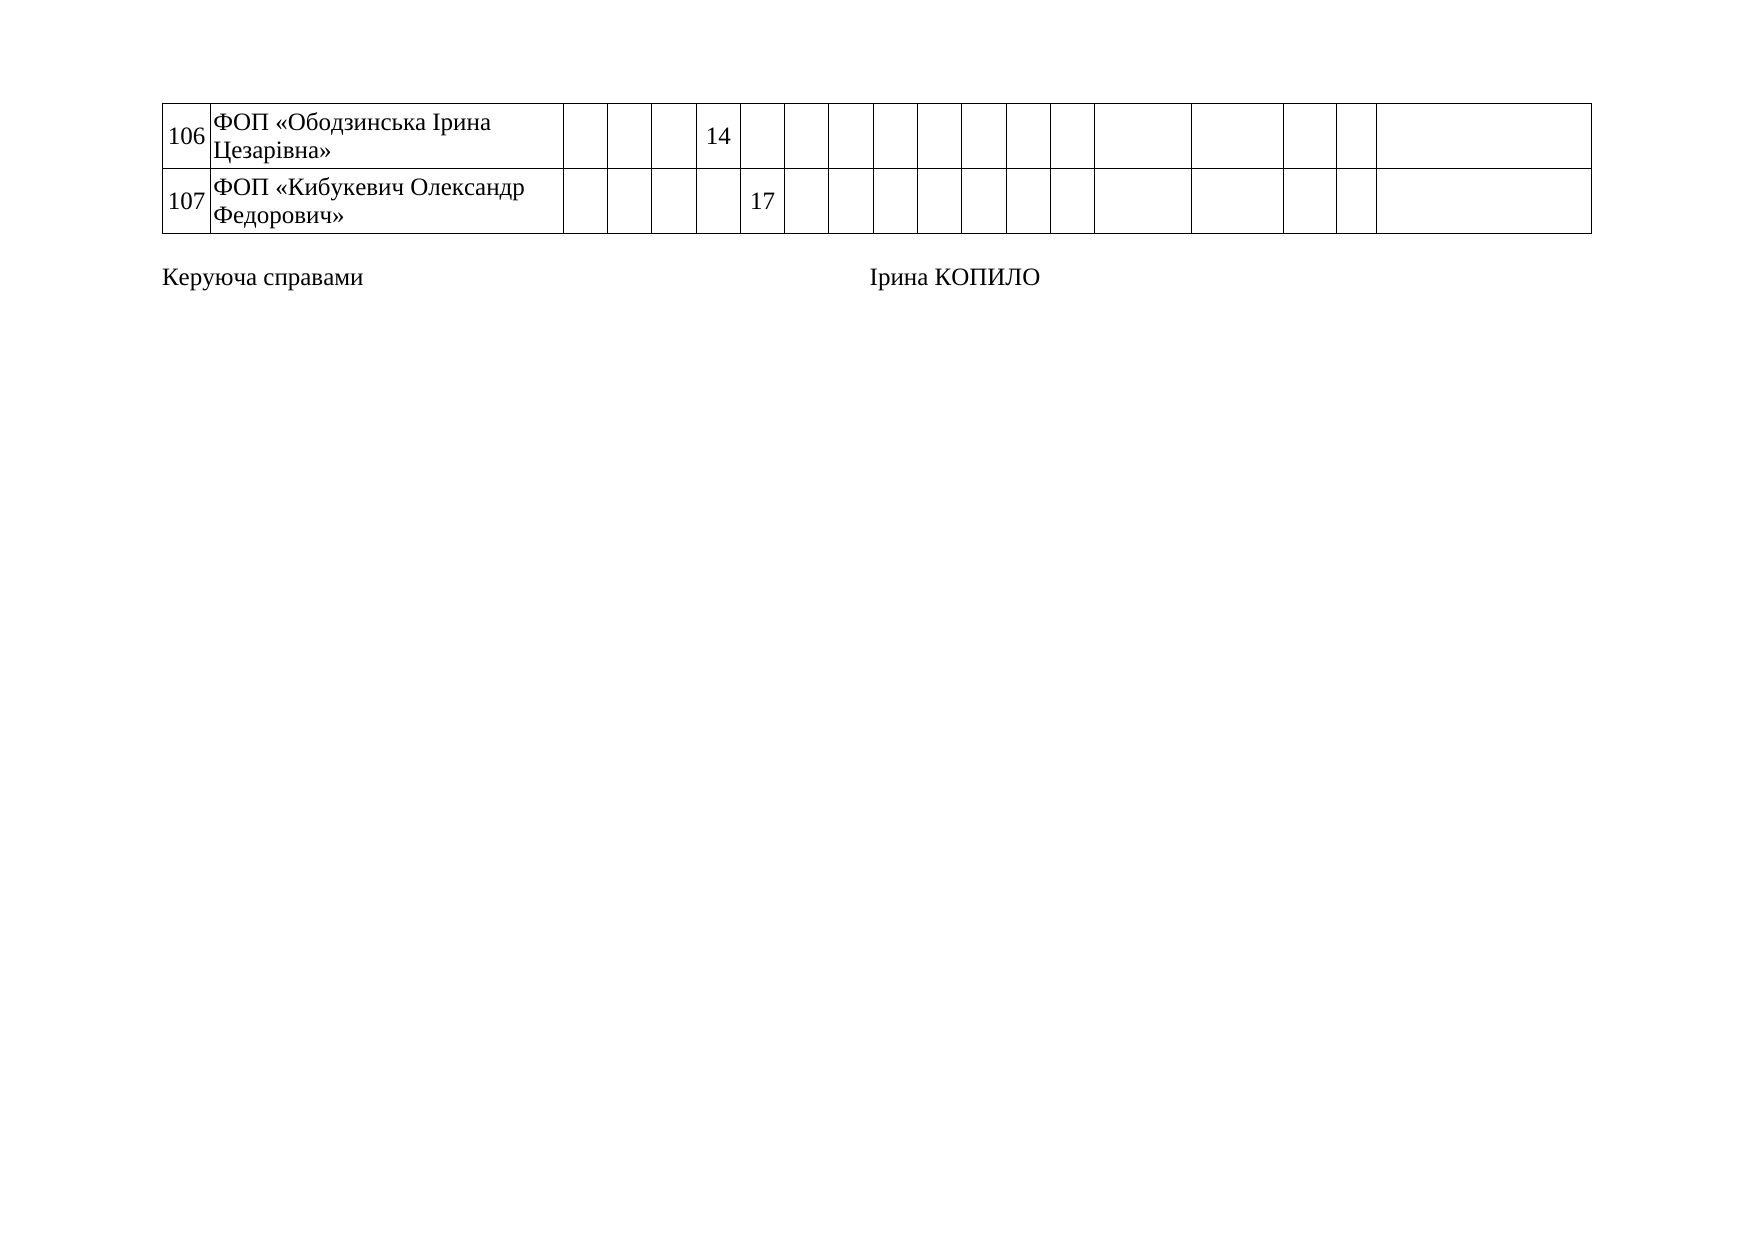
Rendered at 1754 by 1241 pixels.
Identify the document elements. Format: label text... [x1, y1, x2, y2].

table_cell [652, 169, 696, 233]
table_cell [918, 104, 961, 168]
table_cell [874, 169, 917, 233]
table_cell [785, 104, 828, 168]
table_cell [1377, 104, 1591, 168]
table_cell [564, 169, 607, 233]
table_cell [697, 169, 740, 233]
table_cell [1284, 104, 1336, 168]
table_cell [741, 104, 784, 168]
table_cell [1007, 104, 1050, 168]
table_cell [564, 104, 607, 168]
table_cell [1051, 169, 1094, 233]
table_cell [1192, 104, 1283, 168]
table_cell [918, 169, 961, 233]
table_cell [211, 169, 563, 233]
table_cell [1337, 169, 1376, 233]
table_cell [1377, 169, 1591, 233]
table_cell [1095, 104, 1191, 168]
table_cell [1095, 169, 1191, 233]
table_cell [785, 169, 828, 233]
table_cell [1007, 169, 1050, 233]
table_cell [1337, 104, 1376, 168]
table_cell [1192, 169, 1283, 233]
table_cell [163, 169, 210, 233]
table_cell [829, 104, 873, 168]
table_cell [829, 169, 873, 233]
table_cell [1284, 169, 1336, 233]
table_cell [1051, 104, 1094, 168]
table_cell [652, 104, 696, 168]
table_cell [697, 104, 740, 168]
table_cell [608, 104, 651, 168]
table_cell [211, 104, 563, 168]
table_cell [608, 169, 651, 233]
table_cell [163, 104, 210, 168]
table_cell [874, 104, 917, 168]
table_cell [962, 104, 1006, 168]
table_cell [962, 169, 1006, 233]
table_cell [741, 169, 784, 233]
text Керуюча справами Ірина КОПИЛО [118, 262, 1636, 291]
